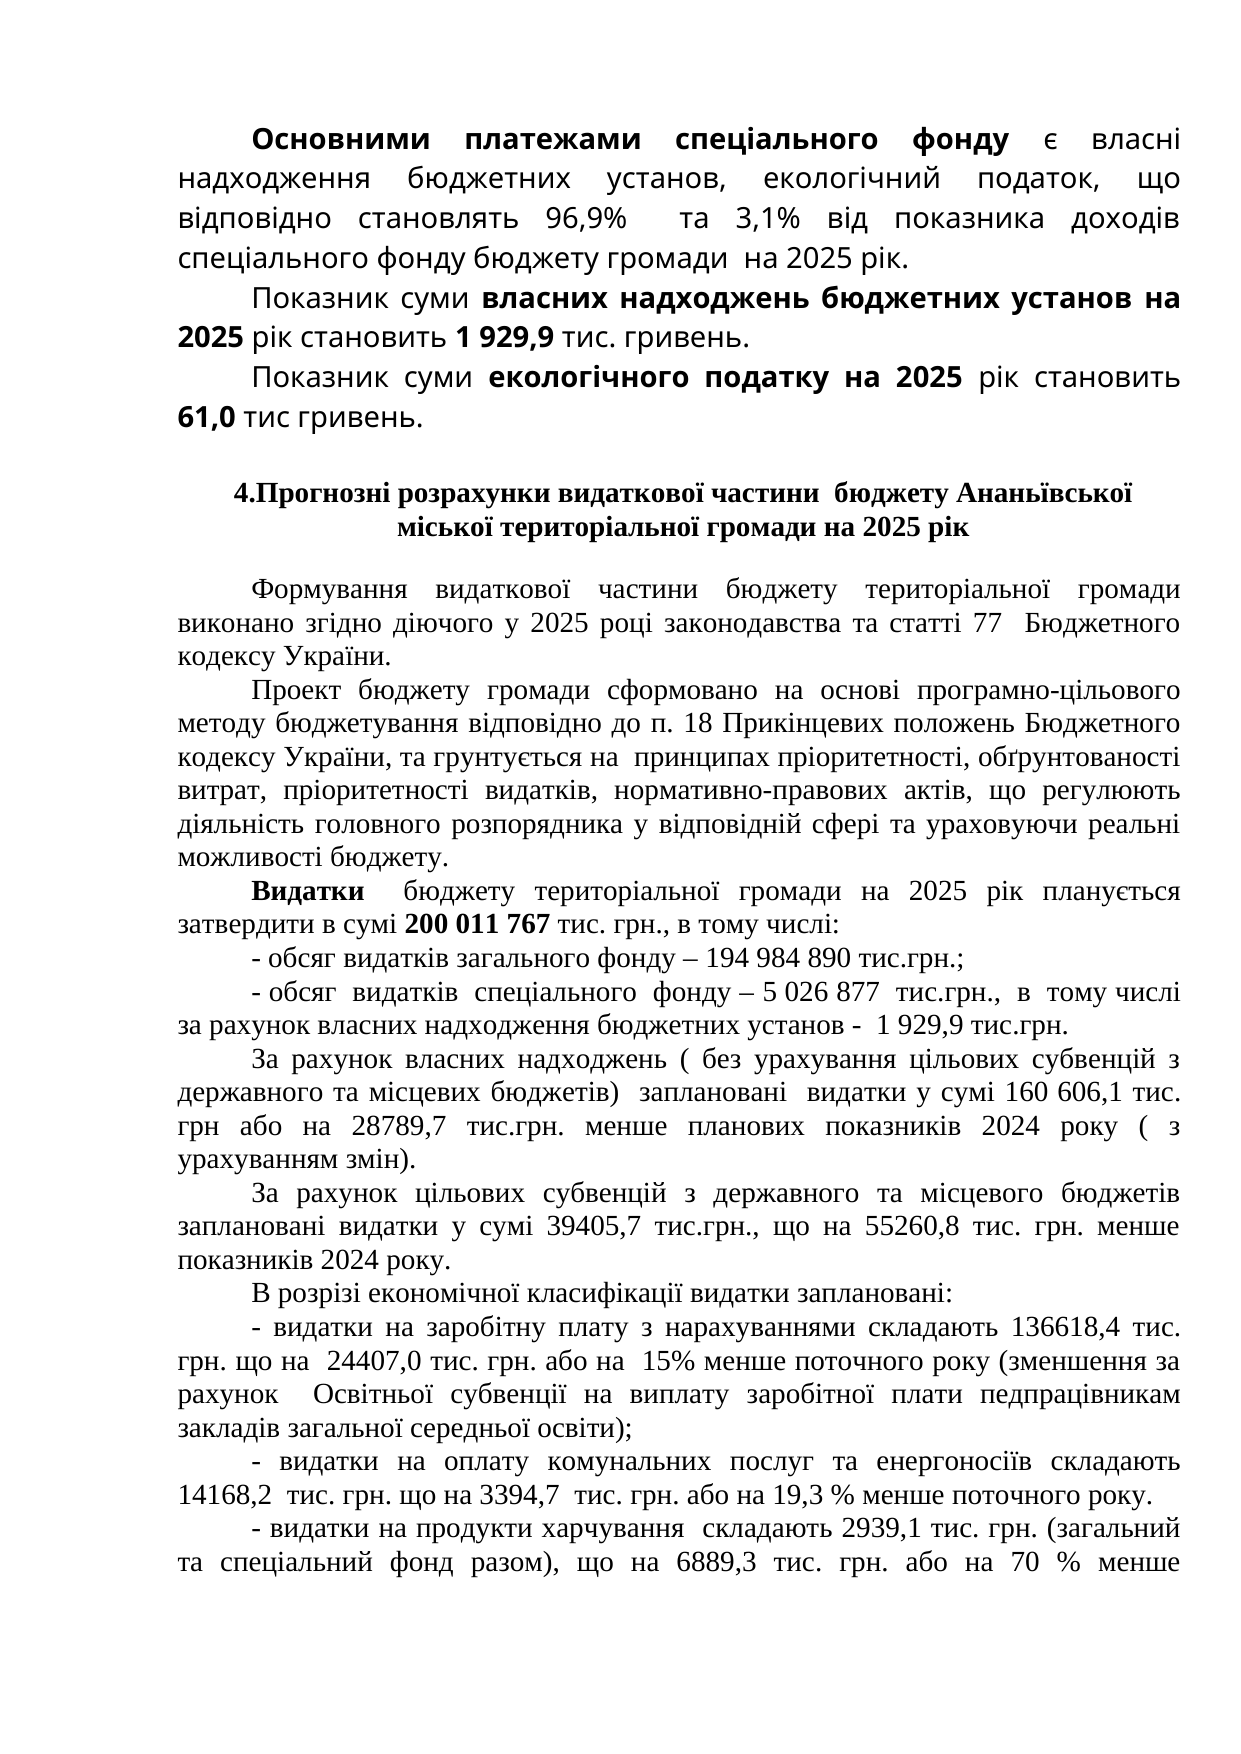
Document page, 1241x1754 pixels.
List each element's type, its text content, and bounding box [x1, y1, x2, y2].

text 4.Прогнозні розрахунки видаткової частини бюджету Ананьївської міської територіальної громади на 2025 рік [185, 475, 1181, 542]
text - обсяг видатків загального фонду – 194 984 890 тис.грн.; [177, 940, 1181, 974]
text За рахунок власних надходжень ( без урахування цільових субвенцій з державного та місцевих бюджетів) заплановані видатки у сумі 160 606,1 тис. грн або на 28789,7 тис.грн. менше планових показників 2024 року ( з урахуванням змін). [177, 1041, 1181, 1175]
text Показник суми власних надходжень бюджетних установ на 2025 рік становить 1 929,9 тис. гривень. [177, 277, 1181, 356]
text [177, 1510, 1182, 1577]
text Основними платежами спеціального фонду є власні надходження бюджетних установ, екологічний податок, що відповідно становлять 96,9% та 3,1% від показника доходів спеціального фонду бюджету громади на 2025 рік. [177, 118, 1181, 277]
text За рахунок цільових субвенцій з державного та місцевого бюджетів заплановані видатки у сумі 39405,7 тис.грн., що на 55260,8 тис. грн. менше показників 2024 року. [177, 1175, 1181, 1276]
text - видатки на оплату комунальних послуг та енергоносіїв складають 14168,2 тис. грн. що на 3394,7 тис. грн. або на 19,3 % менше поточного року. [177, 1443, 1182, 1510]
text Проект бюджету громади сформовано на основі програмно-цільового методу бюджетування відповідно до п. 18 Прикінцевих положень Бюджетного кодексу України, та грунтується на принципах пріоритетності, обґрунтованості витрат, пріоритетності видатків, нормативно-правових актів, що регулюють діяльність головного розпорядника у відповідній сфері та ураховуючи реальні можливості бюджету. [177, 672, 1181, 873]
text В розрізі економічної класифікації видатки заплановані: [177, 1276, 1182, 1309]
text Формування видаткової частини бюджету територіальної громади виконано згідно діючого у 2025 році законодавства та статті 77 Бюджетного кодексу України. [177, 571, 1181, 672]
text - видатки на заробітну плату з нарахуваннями складають 136618,4 тис. грн. що на 24407,0 тис. грн. або на 15% менше поточного року (зменшення за рахунок Освітньої субвенції на виплату заробітної плати педпрацівникам закладів загальної середньої освіти); [177, 1309, 1182, 1443]
text Видатки бюджету територіальної громади на 2025 рік планується затвердити в сумі 200 011 767 тис. грн., в тому числі: [177, 873, 1181, 940]
text Показник суми екологічного податку на 2025 рік становить 61,0 тис гривень. [177, 356, 1181, 436]
text - обсяг видатків спеціального фонду – 5 026 877 тис.грн., в тому числі за рахунок власних надходження бюджетних установ - 1 929,9 тис.грн. [177, 974, 1181, 1041]
